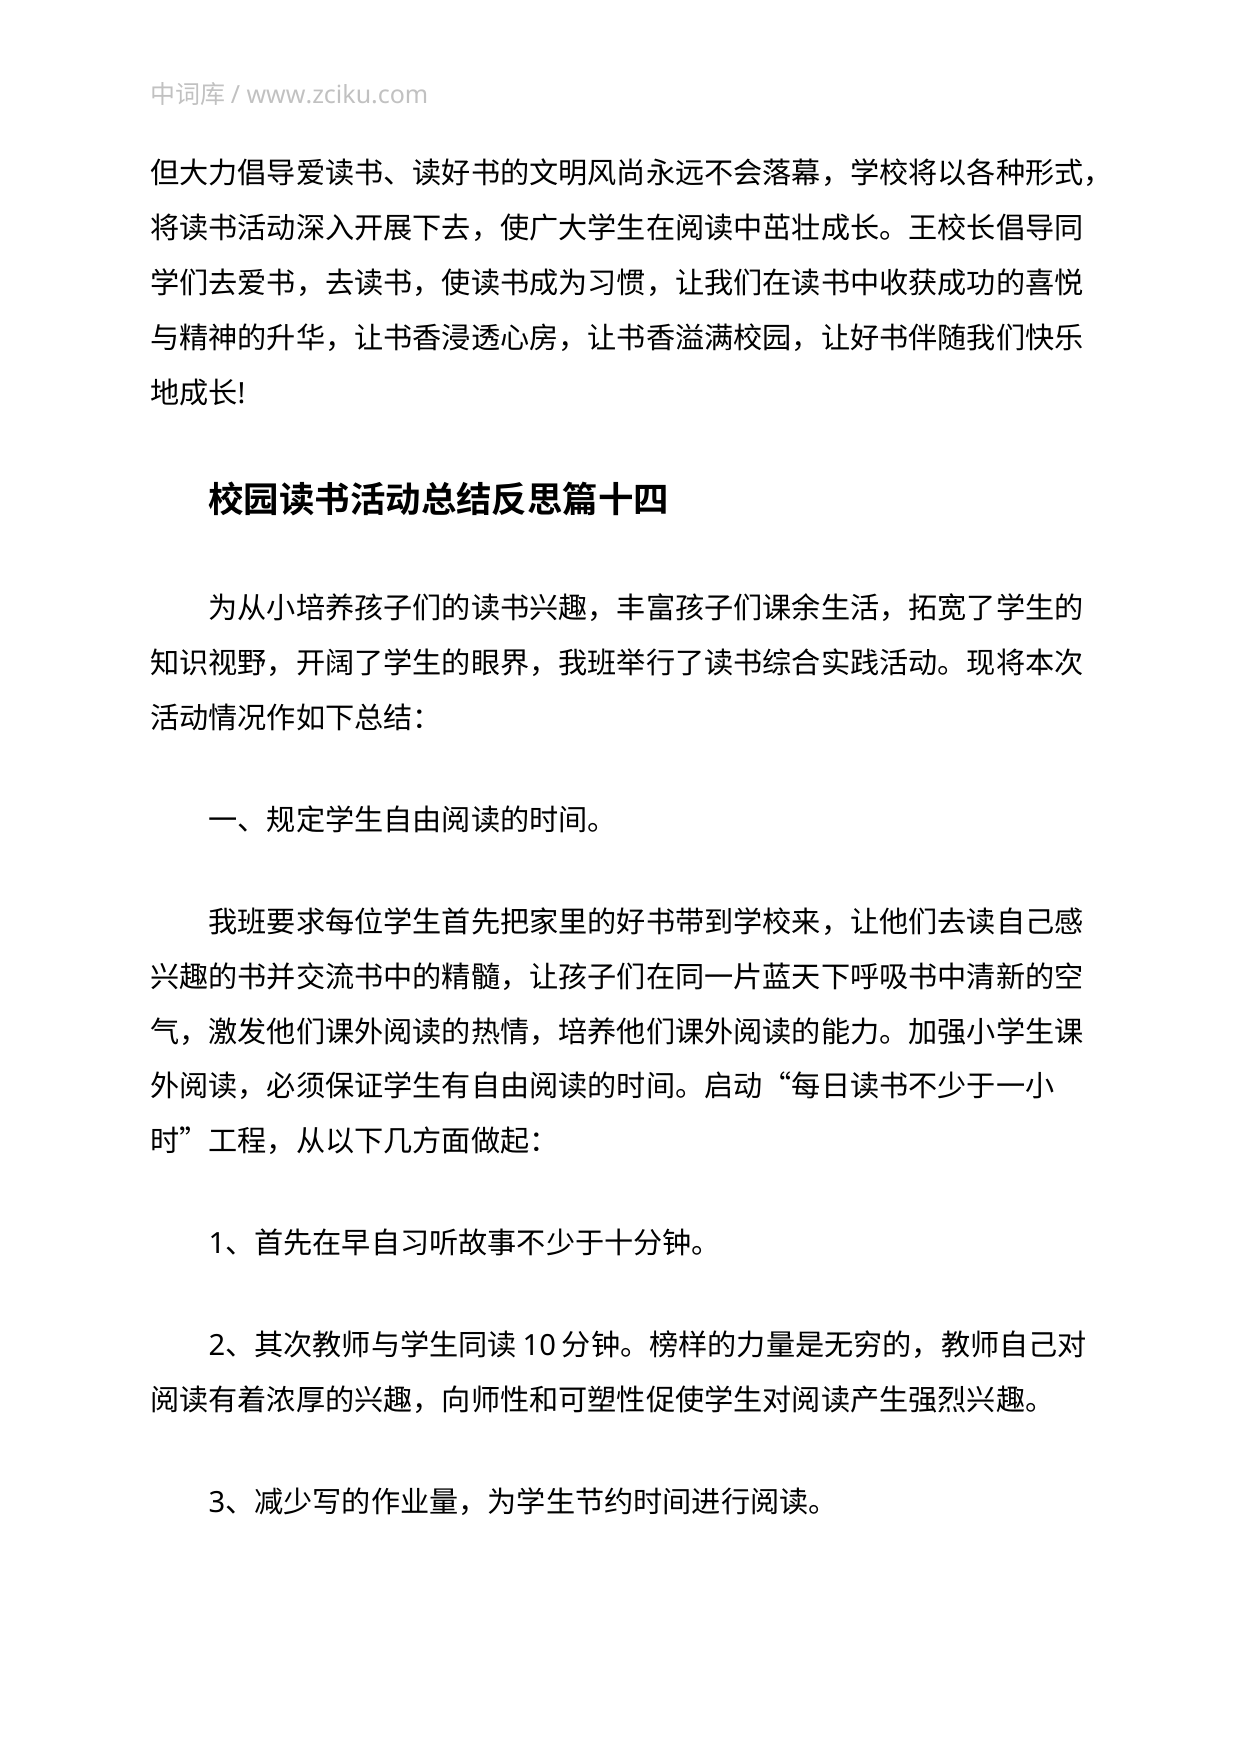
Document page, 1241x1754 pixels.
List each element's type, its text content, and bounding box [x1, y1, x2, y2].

text 一、规定学生自由阅读的时间。 [150, 797, 1090, 839]
text 1、首先在早自习听故事不少于十分钟。 [150, 1220, 1090, 1262]
text 我班要求每位学生首先把家里的好书带到学校来，让他们去读自己感兴趣的书并交流书中的精髓，让孩子们在同一片蓝天下呼吸书中清新的空气，激发他们课外阅读的热情，培养他们课外阅读的能力。加强小学生课外阅读，必须保证学生有自由阅读的时间。启动“每日读书不少于一小时”工程，从以下几方面做起： [150, 898, 1090, 1160]
text 3、减少写的作业量，为学生节约时间进行阅读。 [150, 1478, 1090, 1521]
text 为从小培养孩子们的读书兴趣，丰富孩子们课余生活，拓宽了学生的知识视野，开阔了学生的眼界，我班举行了读书综合实践活动。现将本次活动情况作如下总结： [150, 585, 1090, 737]
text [150, 150, 1090, 412]
text 校园读书活动总结反思篇十四 [150, 472, 1090, 523]
text 2、其次教师与学生同读10分钟。榜样的力量是无穷的，教师自己对阅读有着浓厚的兴趣，向师性和可塑性促使学生对阅读产生强烈兴趣。 [150, 1322, 1090, 1419]
